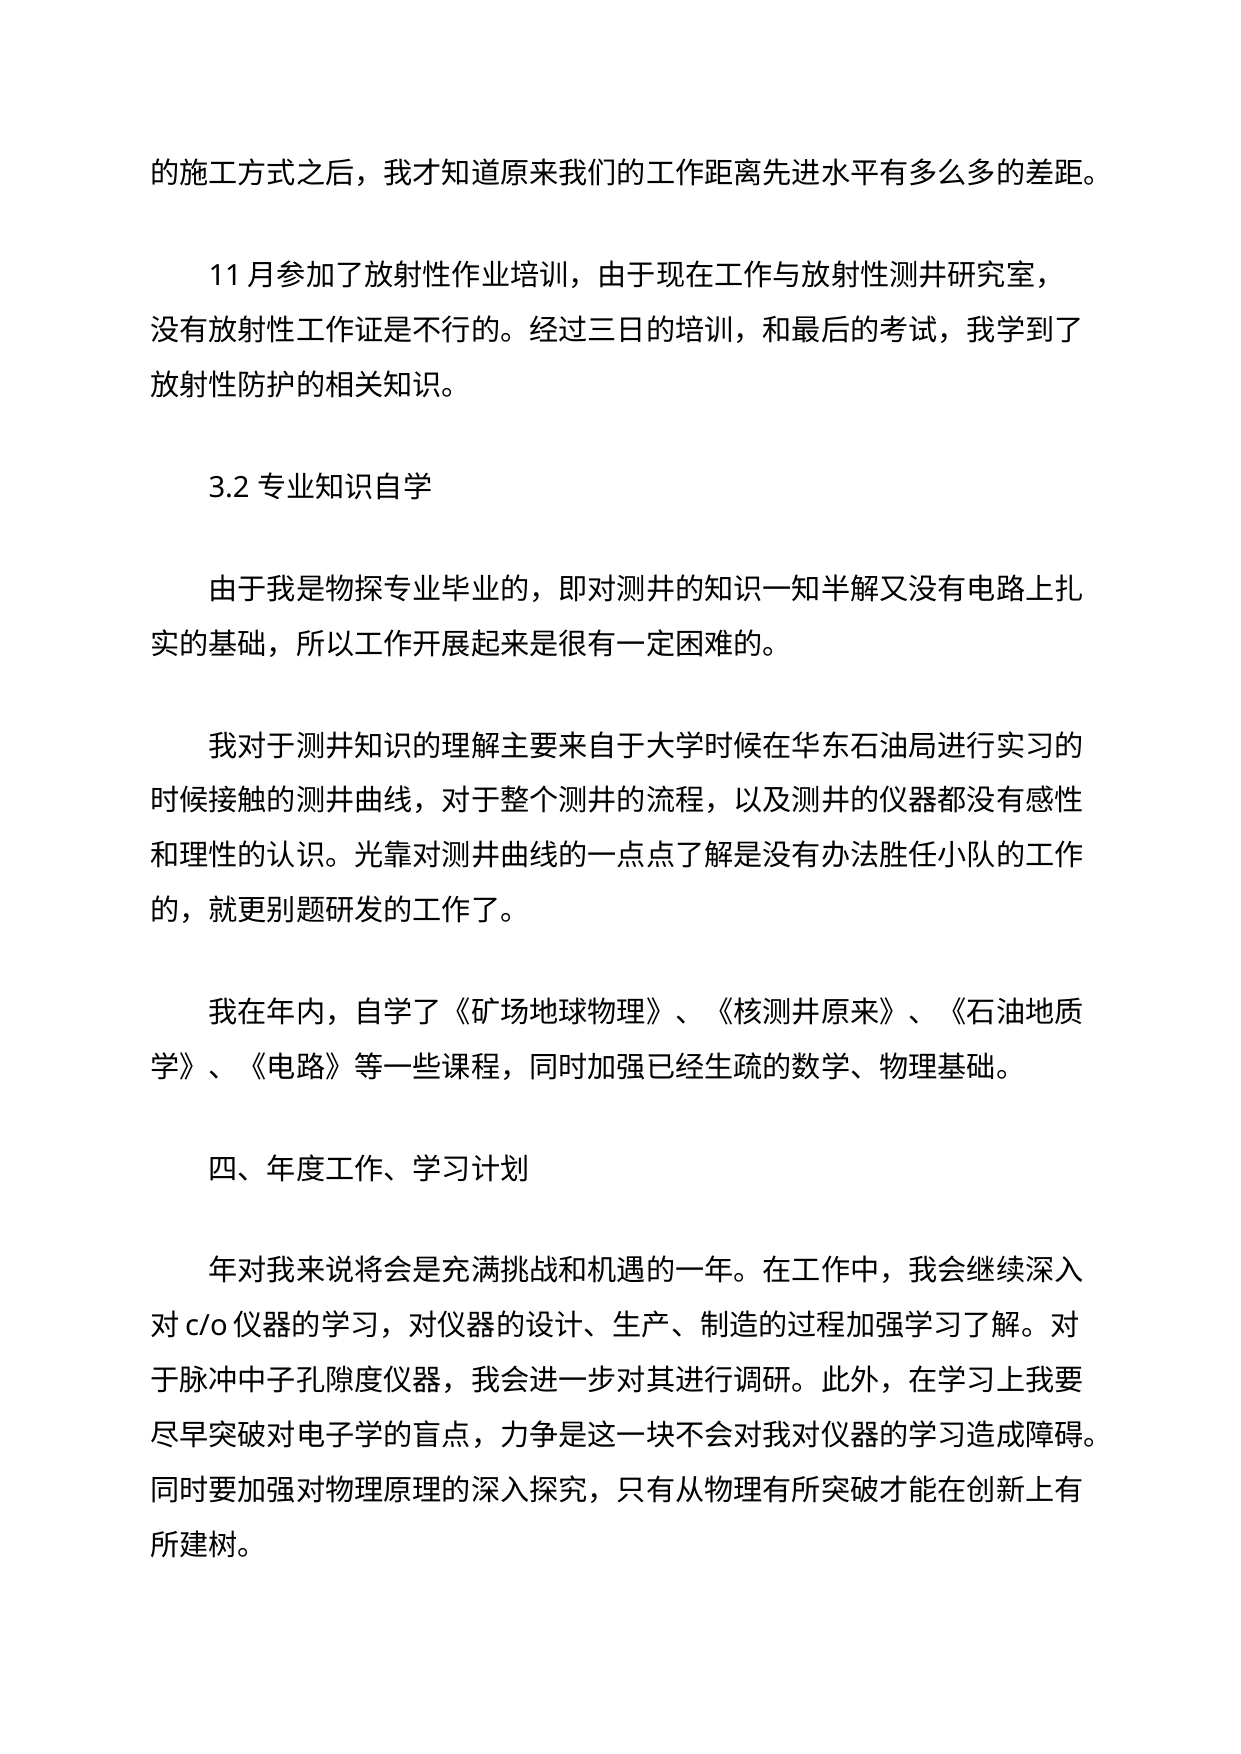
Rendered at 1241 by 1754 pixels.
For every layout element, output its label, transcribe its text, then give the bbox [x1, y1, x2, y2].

text 年对我来说将会是充满挑战和机遇的一年。在工作中，我会继续深入对c/o仪器的学习，对仪器的设计、生产、制造的过程加强学习了解。对于脉冲中子孔隙度仪器，我会进一步对其进行调研。此外，在学习上我要尽早突破对电子学的盲点，力争是这一块不会对我对仪器的学习造成障碍。同时要加强对物理原理的深入探究，只有从物理有所突破才能在创新上有所建树。 [150, 1247, 1090, 1564]
text 由于我是物探专业毕业的，即对测井的知识一知半解又没有电路上扎实的基础，所以工作开展起来是很有一定困难的。 [150, 565, 1090, 663]
text 我在年内，自学了《矿场地球物理》、《核测井原来》、《石油地质学》、《电路》等一些课程，同时加强已经生疏的数学、物理基础。 [150, 988, 1090, 1086]
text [150, 150, 1090, 192]
text 四、年度工作、学习计划 [150, 1145, 1090, 1187]
text 11月参加了放射性作业培训，由于现在工作与放射性测井研究室，没有放射性工作证是不行的。经过三日的培训，和最后的考试，我学到了放射性防护的相关知识。 [150, 252, 1090, 404]
text 我对于测井知识的理解主要来自于大学时候在华东石油局进行实习的时候接触的测井曲线，对于整个测井的流程，以及测井的仪器都没有感性和理性的认识。光靠对测井曲线的一点点了解是没有办法胜任小队的工作的，就更别题研发的工作了。 [150, 722, 1090, 929]
text 3.2 专业知识自学 [150, 463, 1090, 506]
